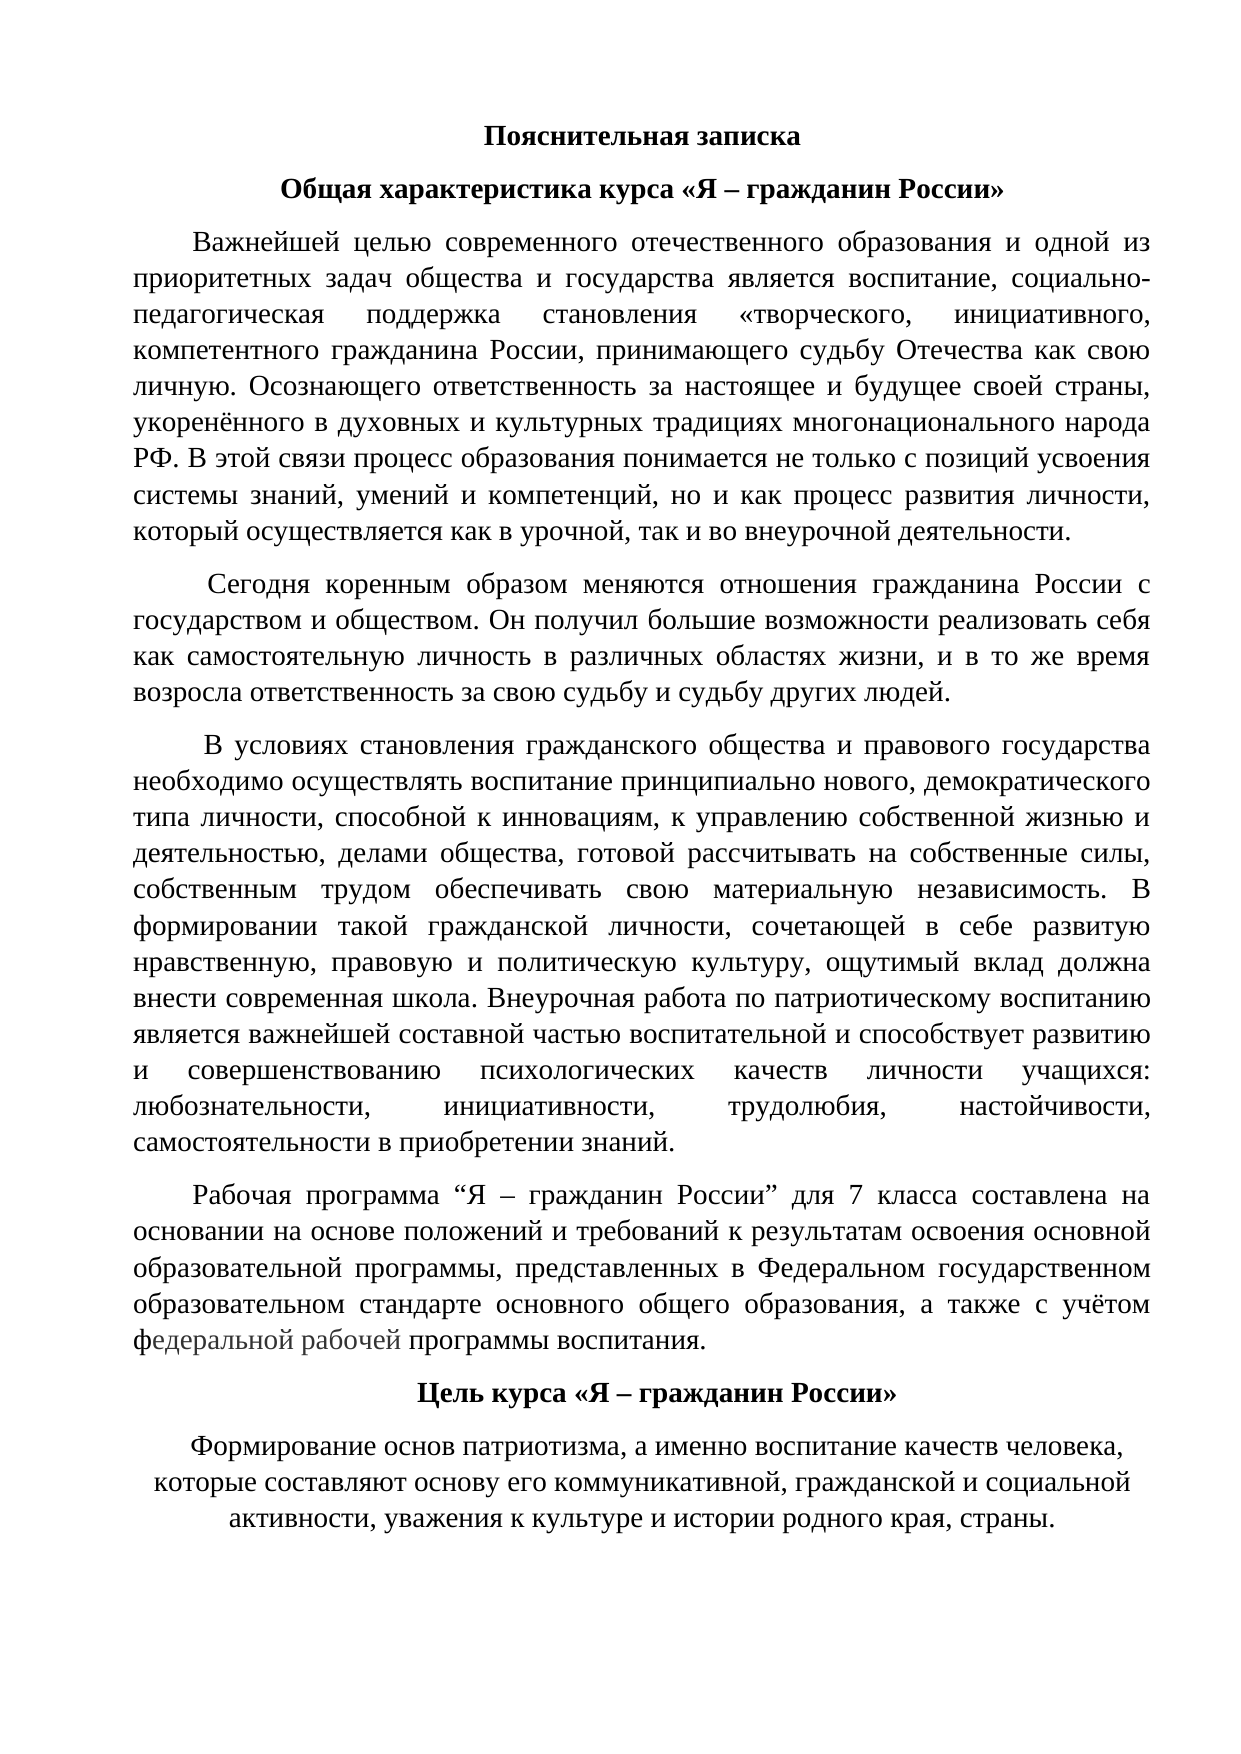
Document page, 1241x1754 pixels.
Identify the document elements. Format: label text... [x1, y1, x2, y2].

text Рабочая программа “Я – гражданин России” для 7 класса составлена на основании на основе положений и требований к результатам освоения основной образовательной программы, представленных в Федеральном государственном образовательном стандарте основного общего образования, а также с учётом федеральной рабочей программы воспитания. [133, 1177, 1152, 1356]
text Важнейшей целью современного отечественного образования и одной из приоритетных задач общества и государства является воспитание, социально-педагогическая поддержка становления «творческого, инициативного, компетентного гражданина России, принимающего судьбу Отечества как свою личную. Осознающего ответственность за настоящее и будущее своей страны, укоренённого в духовных и культурных традициях многонационального народа РФ. В этой связи процесс образования понимается не только с позиций усвоения системы знаний, умений и компетенций, но и как процесс развития личности, который осуществляется как в урочной, так и во внеурочной деятельности. [133, 224, 1152, 546]
text Общая характеристика курса «Я – гражданин России» [133, 171, 1152, 204]
text Сегодня коренным образом меняются отношения гражданина России с государством и обществом. Он получил большие возможности реализовать себя как самостоятельную личность в различных областях жизни, и в то же время возросла ответственность за свою судьбу и судьбу других людей. [133, 566, 1152, 708]
text В условиях становления гражданского общества и правового государства необходимо осуществлять воспитание принципиально нового, демократического типа личности, способной к инновациям, к управлению собственной жизнью и деятельностью, делами общества, готовой рассчитывать на собственные силы, собственным трудом обеспечивать свою материальную независимость. В формировании такой гражданской личности, сочетающей в себе развитую нравственную, правовую и политическую культуру, ощутимый вклад должна внести современная школа. Внеурочная работа по патриотическому воспитанию является важнейшей составной частью воспитательной и способствует развитию и совершенствованию психологических качеств личности учащихся: любознательности, инициативности, трудолюбия, настойчивости, самостоятельности в приобретении знаний. [133, 727, 1152, 1158]
text Пояснительная записка [133, 118, 1152, 152]
text Формирование основ патриотизма, а именно воспитание качеств человека, которые составляют основу его коммуникативной, гражданской и социальной активности, уважения к культуре и истории родного края, страны. [133, 1428, 1152, 1533]
text Цель курса «Я – гражданин России» [133, 1375, 1152, 1408]
